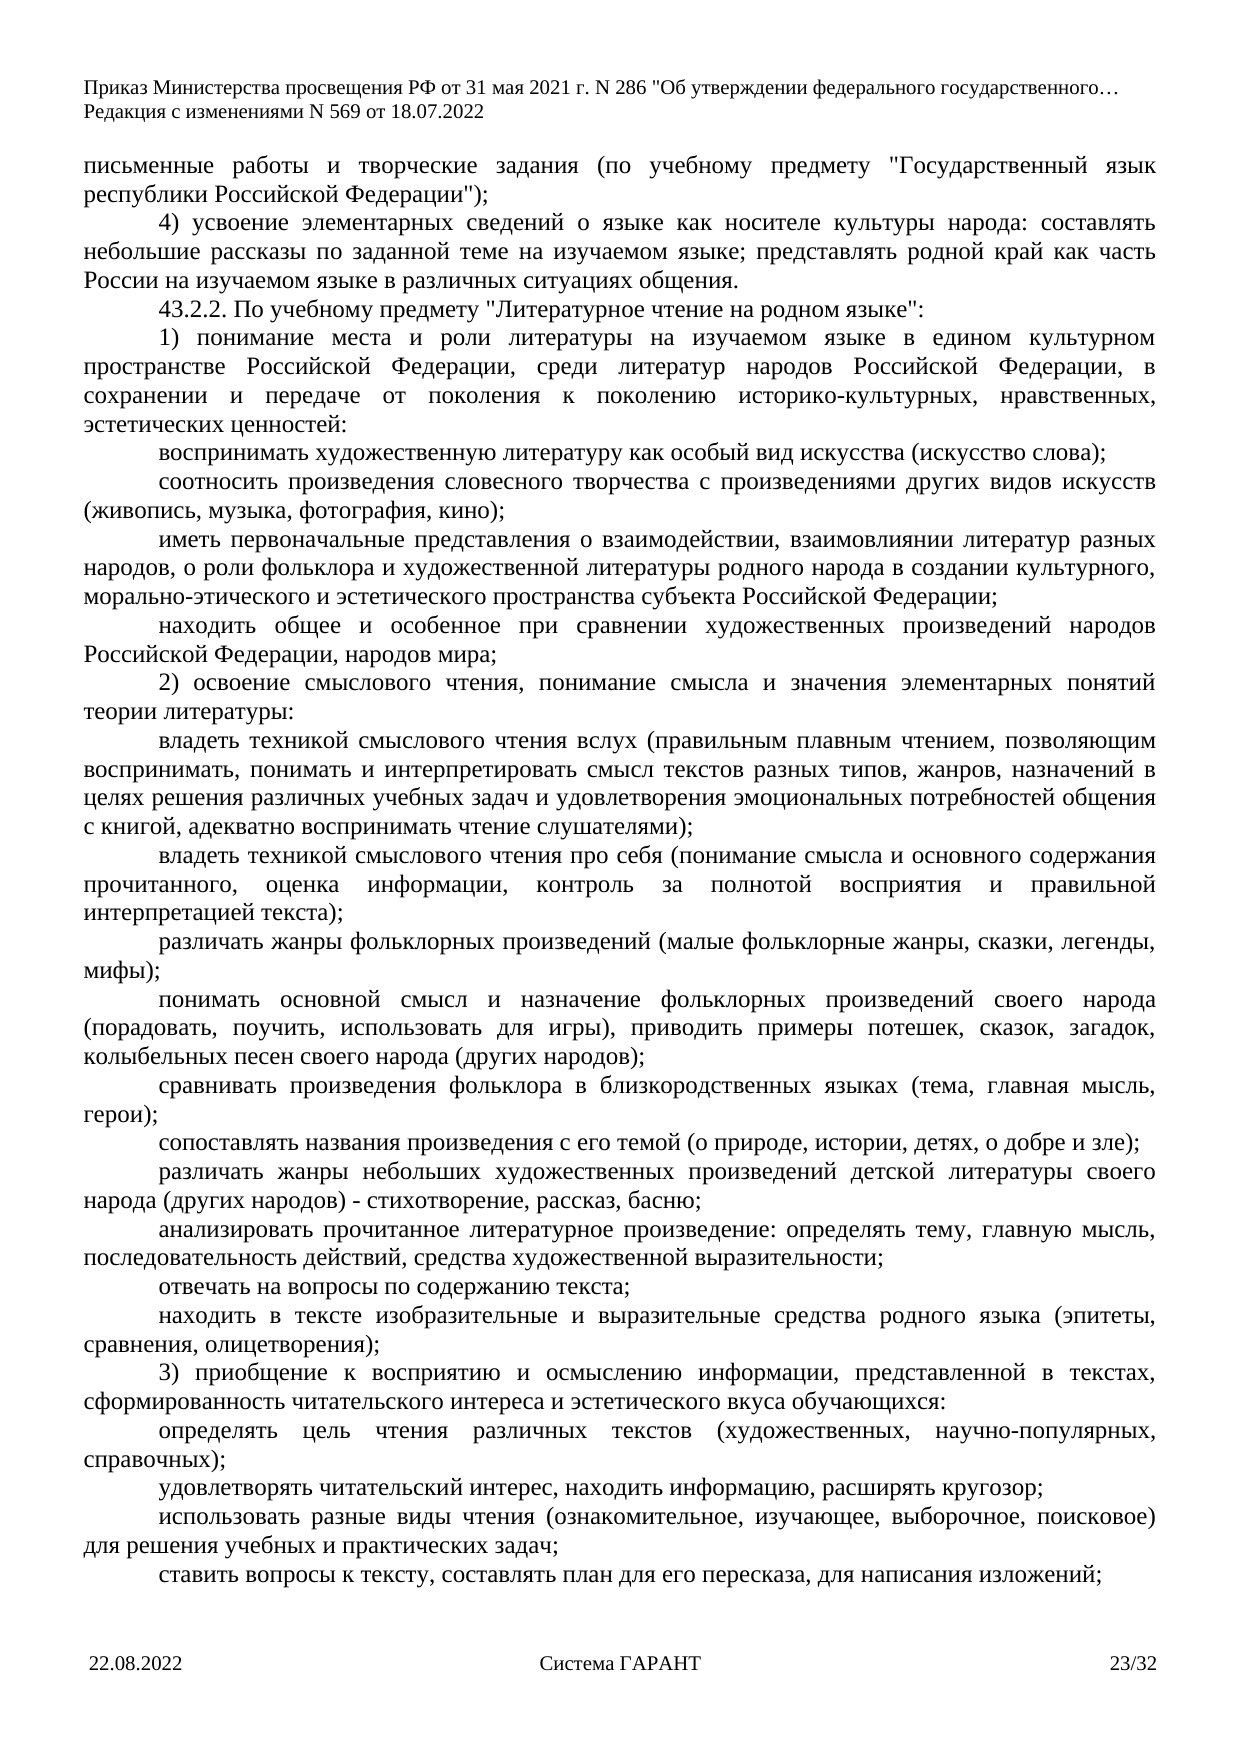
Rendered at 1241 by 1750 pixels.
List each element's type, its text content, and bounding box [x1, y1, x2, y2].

text сравнивать произведения фольклора в близкородственных языках (тема, главная мысль, герои); [83, 1070, 1157, 1127]
text владеть техникой смыслового чтения про себя (понимание смысла и основного содержания прочитанного, оценка информации, контроль за полнотой восприятия и правильной интерпретацией текста); [83, 840, 1157, 926]
text различать жанры фольклорных произведений (малые фольклорные жанры, сказки, легенды, мифы); [83, 926, 1157, 984]
text ставить вопросы к тексту, составлять план для его пересказа, для написания изложений; [83, 1559, 1157, 1587]
text анализировать прочитанное литературное произведение: определять тему, главную мысль, последовательность действий, средства художественной выразительности; [83, 1214, 1157, 1271]
text 43.2.2. По учебному предмету "Литературное чтение на родном языке": [83, 294, 1157, 322]
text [83, 150, 1157, 207]
text понимать основной смысл и назначение фольклорных произведений своего народа (порадовать, поучить, использовать для игры), приводить примеры потешек, сказок, загадок, колыбельных песен своего народа (других народов); [83, 984, 1157, 1070]
text находить в тексте изобразительные и выразительные средства родного языка (эпитеты, сравнения, олицетворения); [83, 1300, 1157, 1357]
text воспринимать художественную литературу как особый вид искусства (искусство слова); [83, 437, 1157, 466]
text находить общее и особенное при сравнении художественных произведений народов Российской Федерации, народов мира; [83, 610, 1157, 667]
text определять цель чтения различных текстов (художественных, научно-популярных, справочных); [83, 1415, 1157, 1472]
text отвечать на вопросы по содержанию текста; [83, 1271, 1157, 1300]
text 1) понимание места и роли литературы на изучаемом языке в едином культурном пространстве Российской Федерации, среди литератур народов Российской Федерации, в сохранении и передаче от поколения к поколению историко-культурных, нравственных, эстетических ценностей: [83, 322, 1157, 437]
text иметь первоначальные представления о взаимодействии, взаимовлиянии литератур разных народов, о роли фольклора и художественной литературы родного народа в создании культурного, морально-этического и эстетического пространства субъекта Российской Федерации; [83, 524, 1157, 610]
text соотносить произведения словесного творчества с произведениями других видов искусств (живопись, музыка, фотография, кино); [83, 466, 1157, 524]
text сопоставлять названия произведения с его темой (о природе, истории, детях, о добре и зле); [83, 1127, 1157, 1156]
text различать жанры небольших художественных произведений детской литературы своего народа (других народов) - стихотворение, рассказ, басню; [83, 1156, 1157, 1214]
text удовлетворять читательский интерес, находить информацию, расширять кругозор; [83, 1472, 1157, 1501]
text 2) освоение смыслового чтения, понимание смысла и значения элементарных понятий теории литературы: [83, 667, 1157, 725]
text 3) приобщение к восприятию и осмыслению информации, представленной в текстах, сформированность читательского интереса и эстетического вкуса обучающихся: [83, 1357, 1157, 1415]
text 4) усвоение элементарных сведений о языке как носителе культуры народа: составлять небольшие рассказы по заданной теме на изучаемом языке; представлять родной край как часть России на изучаемом языке в различных ситуациях общения. [83, 207, 1157, 294]
text владеть техникой смыслового чтения вслух (правильным плавным чтением, позволяющим воспринимать, понимать и интерпретировать смысл текстов разных типов, жанров, назначений в целях решения различных учебных задач и удовлетворения эмоциональных потребностей общения с книгой, адекватно воспринимать чтение слушателями); [83, 725, 1157, 840]
text использовать разные виды чтения (ознакомительное, изучающее, выборочное, поисковое) для решения учебных и практических задач; [83, 1501, 1157, 1559]
